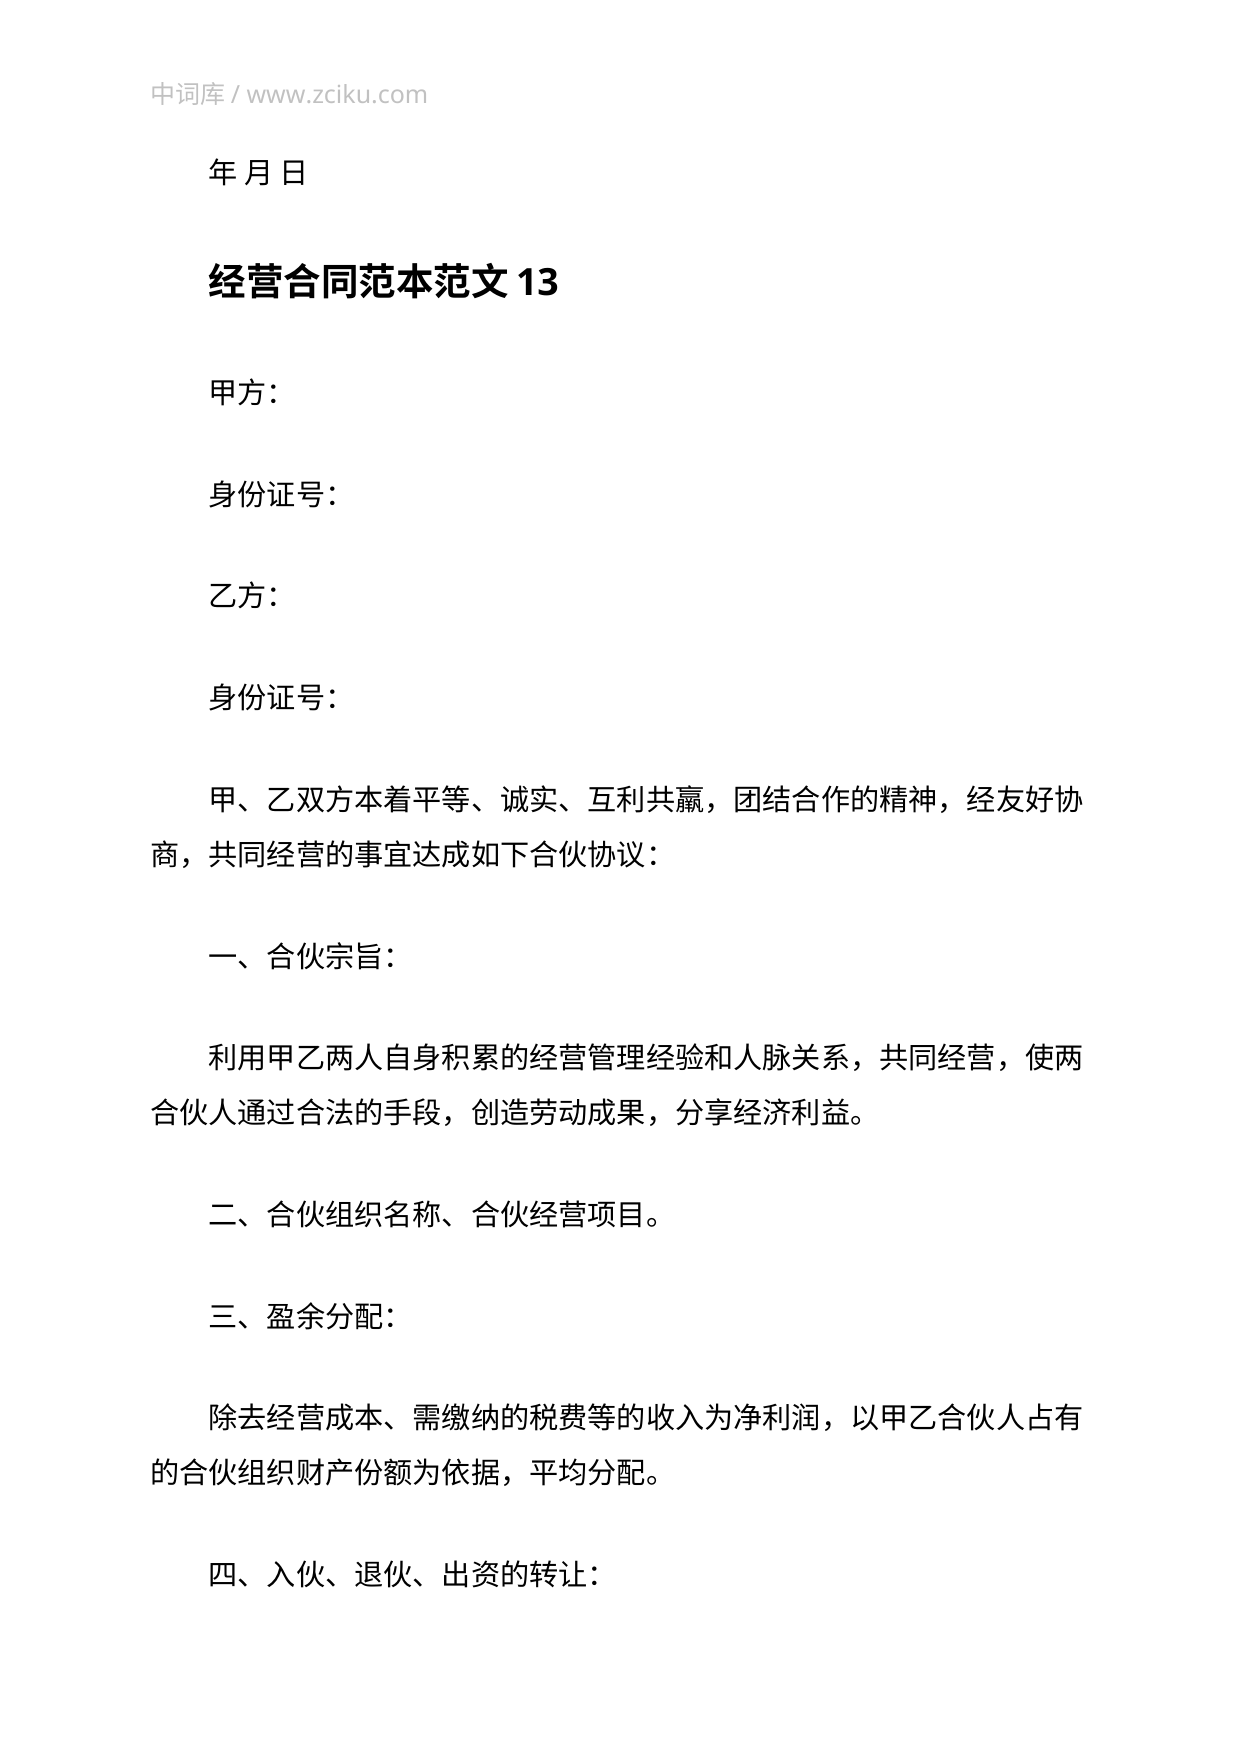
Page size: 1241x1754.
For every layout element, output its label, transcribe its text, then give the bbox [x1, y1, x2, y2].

text 身份证号： [150, 675, 1090, 717]
text 四、入伙、退伙、出资的转让： [150, 1552, 1090, 1594]
text 甲方： [150, 369, 1090, 412]
text 乙方： [150, 573, 1090, 615]
text 三、盈余分配： [150, 1293, 1090, 1336]
text 利用甲乙两人自身积累的经营管理经验和人脉关系，共同经营，使两合伙人通过合法的手段，创造劳动成果，分享经济利益。 [150, 1035, 1090, 1132]
text 经营合同范本范文13 [150, 252, 1090, 306]
text 年 月 日 [150, 150, 1090, 192]
text 除去经营成本、需缴纳的税费等的收入为净利润，以甲乙合伙人占有的合伙组织财产份额为依据，平均分配。 [150, 1395, 1090, 1492]
text 身份证号： [150, 471, 1090, 513]
text 一、合伙宗旨： [150, 933, 1090, 975]
text 二、合伙组织名称、合伙经营项目。 [150, 1192, 1090, 1234]
text 甲、乙双方本着平等、诚实、互利共羸，团结合作的精神，经友好协商，共同经营的事宜达成如下合伙协议： [150, 776, 1090, 874]
